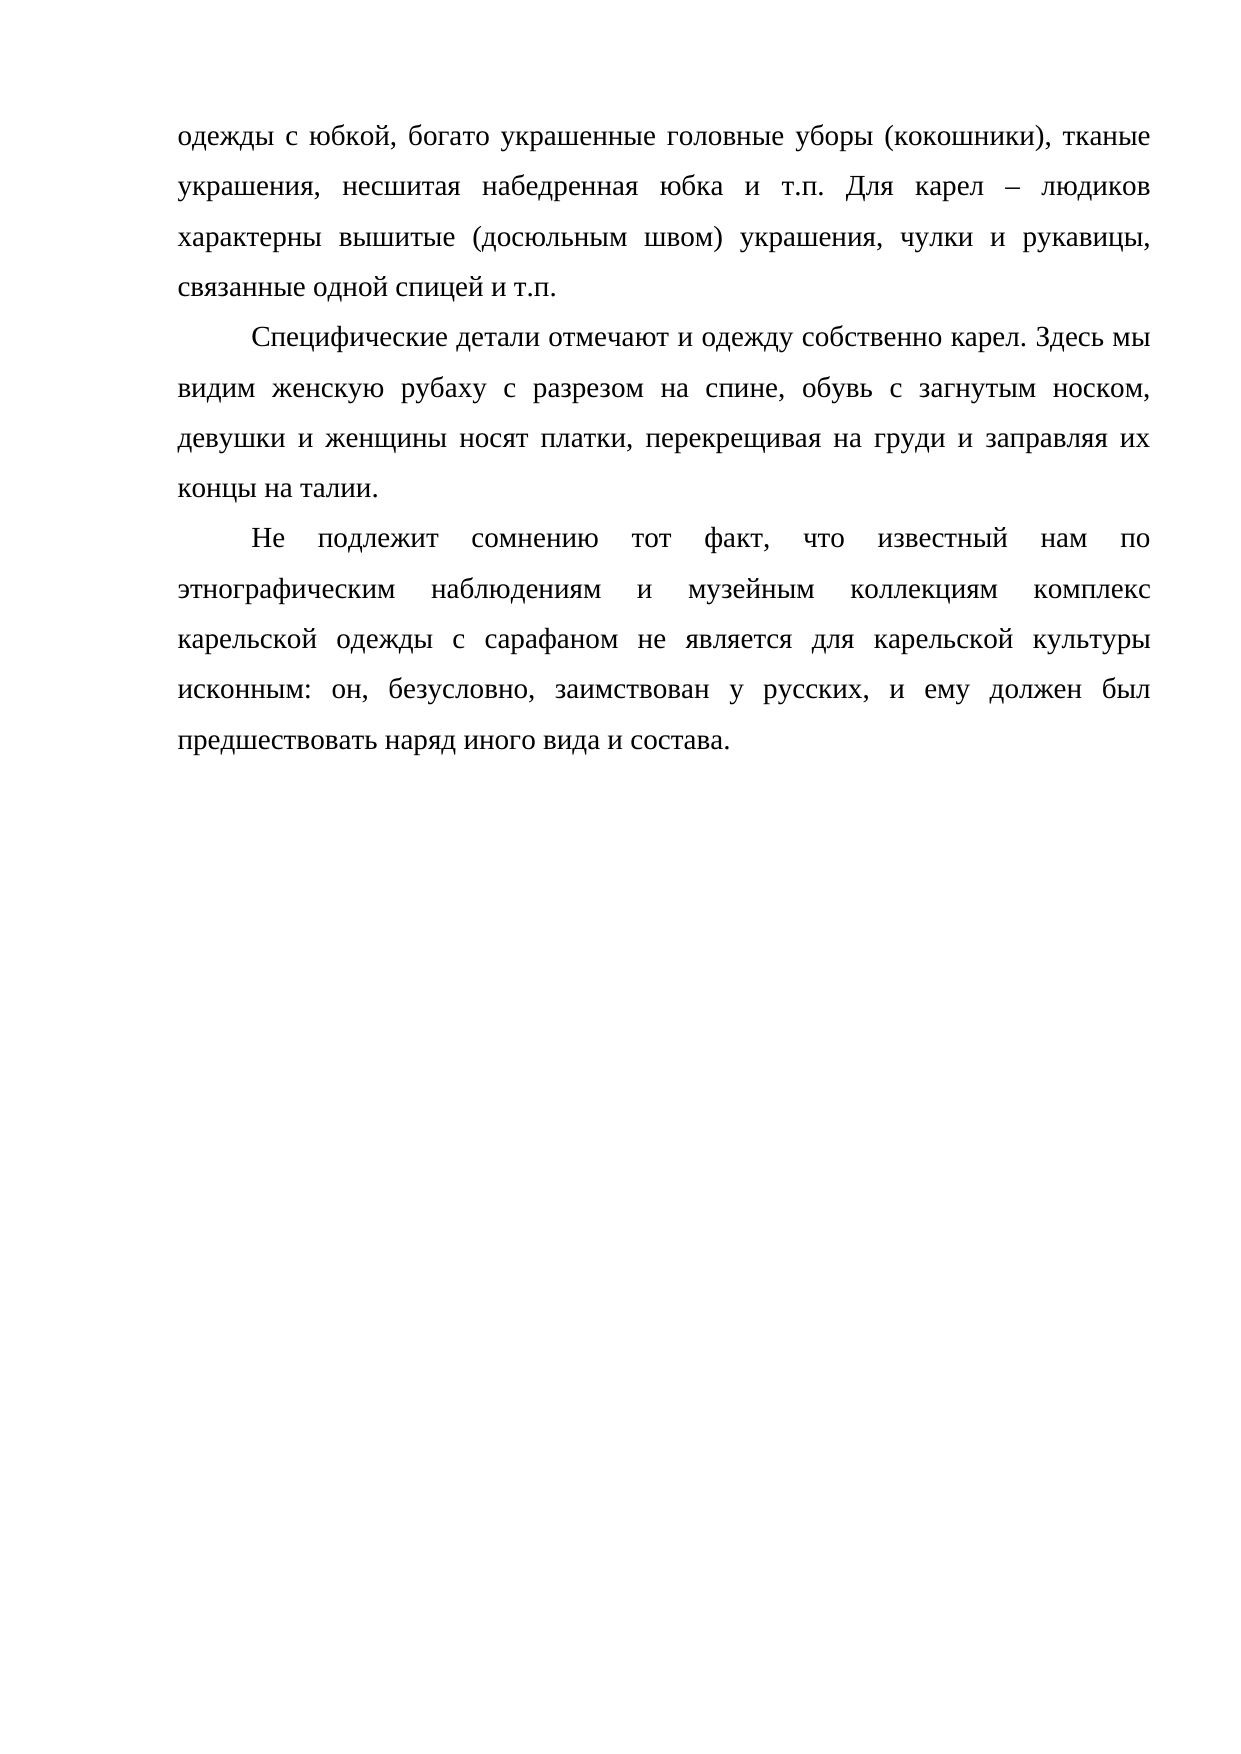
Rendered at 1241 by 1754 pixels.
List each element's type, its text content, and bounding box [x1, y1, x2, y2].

text Не подлежит сомнению тот факт, что известный нам по этнографическим наблюдениям и музейным коллекциям комплекс карельской одежды с сарафаном не является для карельской культуры исконным: он, безусловно, заимствован у русских, и ему должен был предшествовать наряд иного вида и состава. [177, 521, 1152, 755]
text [177, 118, 1152, 303]
text Специфические детали отмечают и одежду собственно карел. Здесь мы видим женскую рубаху с разрезом на спине, обувь с загнутым носком, девушки и женщины носят платки, перекрещивая на груди и заправляя их концы на талии. [177, 319, 1152, 504]
